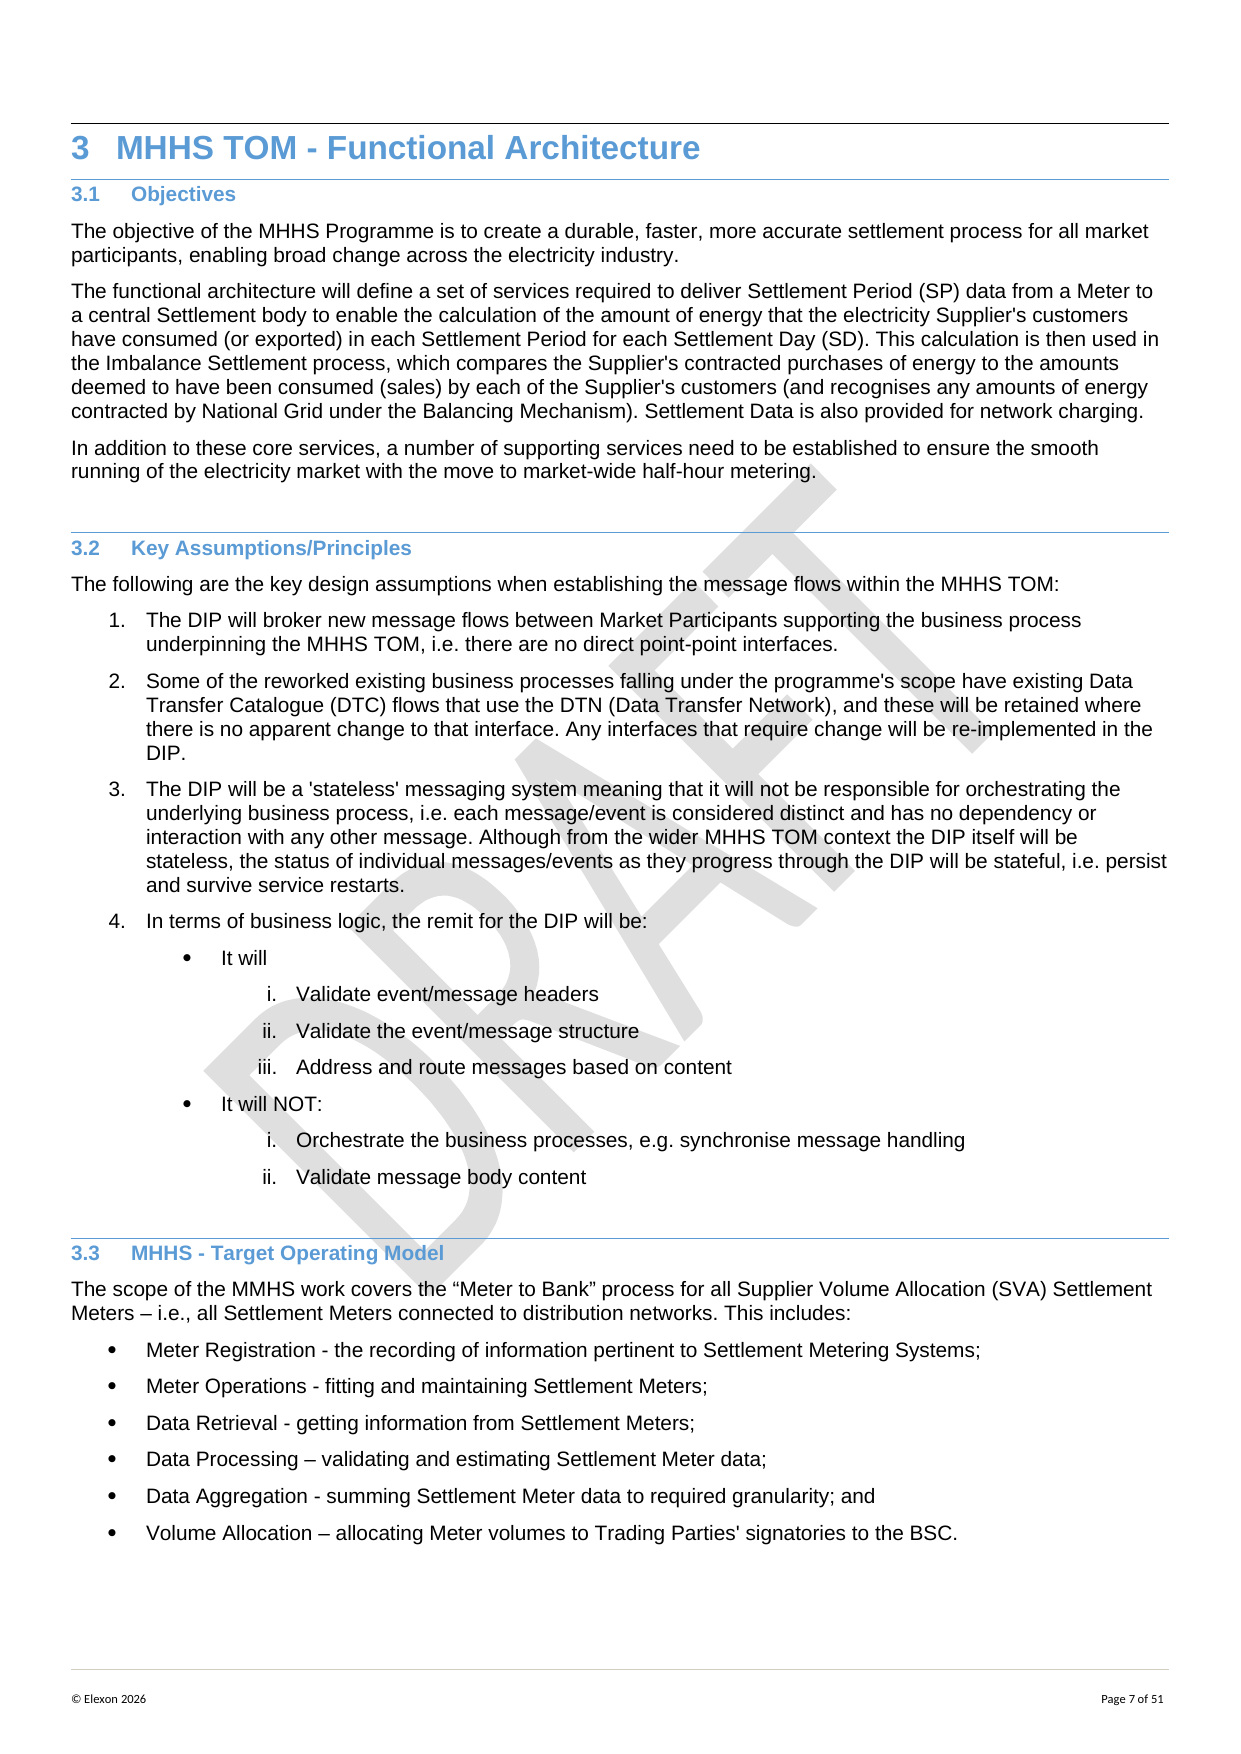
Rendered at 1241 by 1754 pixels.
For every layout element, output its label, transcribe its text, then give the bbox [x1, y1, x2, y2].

list Data Processing – validating and estimating Settlement Meter data; [108, 1447, 1169, 1471]
list The DIP will broker new message flows between Market Participants supporting the business process underpinning the MHHS TOM, i.e. there are no direct point-point interfaces. [108, 608, 1169, 656]
list In terms of business logic, the remit for the DIP will be: [108, 909, 1169, 933]
list Volume Allocation – allocating Meter volumes to Trading Parties' signatories to the BSC. [108, 1520, 1169, 1544]
list It will NOT: [183, 1092, 1169, 1116]
subtitle Key Assumptions/Principles [71, 533, 1169, 559]
list Address and route messages based on content [277, 1055, 1169, 1079]
text In addition to these core services, a number of supporting services need to be established to ensure the smooth running of the electricity market with the move to market-wide half-hour metering. [71, 435, 1169, 483]
list Meter Registration - the recording of information pertinent to Settlement Metering Systems; [108, 1338, 1169, 1362]
text The following are the key design assumptions when establishing the message flows within the MHHS TOM: [71, 572, 1169, 596]
text The functional architecture will define a set of services required to deliver Settlement Period (SP) data from a Meter to a central Settlement body to enable the calculation of the amount of energy that the electricity Supplier's customers have consumed (or exported) in each Settlement Period for each Settlement Day (SD). This calculation is then used in the Imbalance Settlement process, which compares the Supplier's contracted purchases of energy to the amounts deemed to have been consumed (sales) by each of the Supplier's customers (and recognises any amounts of energy contracted by National Grid under the Balancing Mechanism). Settlement Data is also provided for network charging. [71, 279, 1169, 423]
subtitle MHHS TOM - Functional Architecture [71, 124, 1169, 167]
subtitle MHHS - Target Operating Model [71, 1239, 1169, 1265]
list Meter Operations - fitting and maintaining Settlement Meters; [108, 1374, 1169, 1398]
list Validate event/message headers [277, 982, 1169, 1006]
subtitle Objectives [71, 180, 1169, 206]
list Validate message body content [277, 1165, 1169, 1189]
list It will [183, 946, 1169, 970]
list Some of the reworked existing business processes falling under the programme's scope have existing Data Transfer Catalogue (DTC) flows that use the DTN (Data Transfer Network), and these will be retained where there is no apparent change to that interface. Any interfaces that require change will be re-implemented in the DIP. [108, 669, 1169, 764]
text The scope of the MMHS work covers the “Meter to Bank” process for all Supplier Volume Allocation (SVA) Settlement Meters – i.e., all Settlement Meters connected to distribution networks. This includes: [71, 1277, 1169, 1325]
list Validate the event/message structure [277, 1019, 1169, 1043]
list Orchestrate the business processes, e.g. synchronise message handling [277, 1128, 1169, 1152]
list Data Aggregation - summing Settlement Meter data to required granularity; and [108, 1484, 1169, 1508]
text The objective of the MHHS Programme is to create a durable, faster, more accurate settlement process for all market participants, enabling broad change across the electricity industry. [71, 219, 1169, 267]
list The DIP will be a 'stateless' messaging system meaning that it will not be responsible for orchestrating the underlying business process, i.e. each message/event is considered distinct and has no dependency or interaction with any other message. Although from the wider MHHS TOM context the DIP itself will be stateless, the status of individual messages/events as they progress through the DIP will be stateful, i.e. persist and survive service restarts. [108, 777, 1169, 897]
list Data Retrieval - getting information from Settlement Meters; [108, 1411, 1169, 1435]
